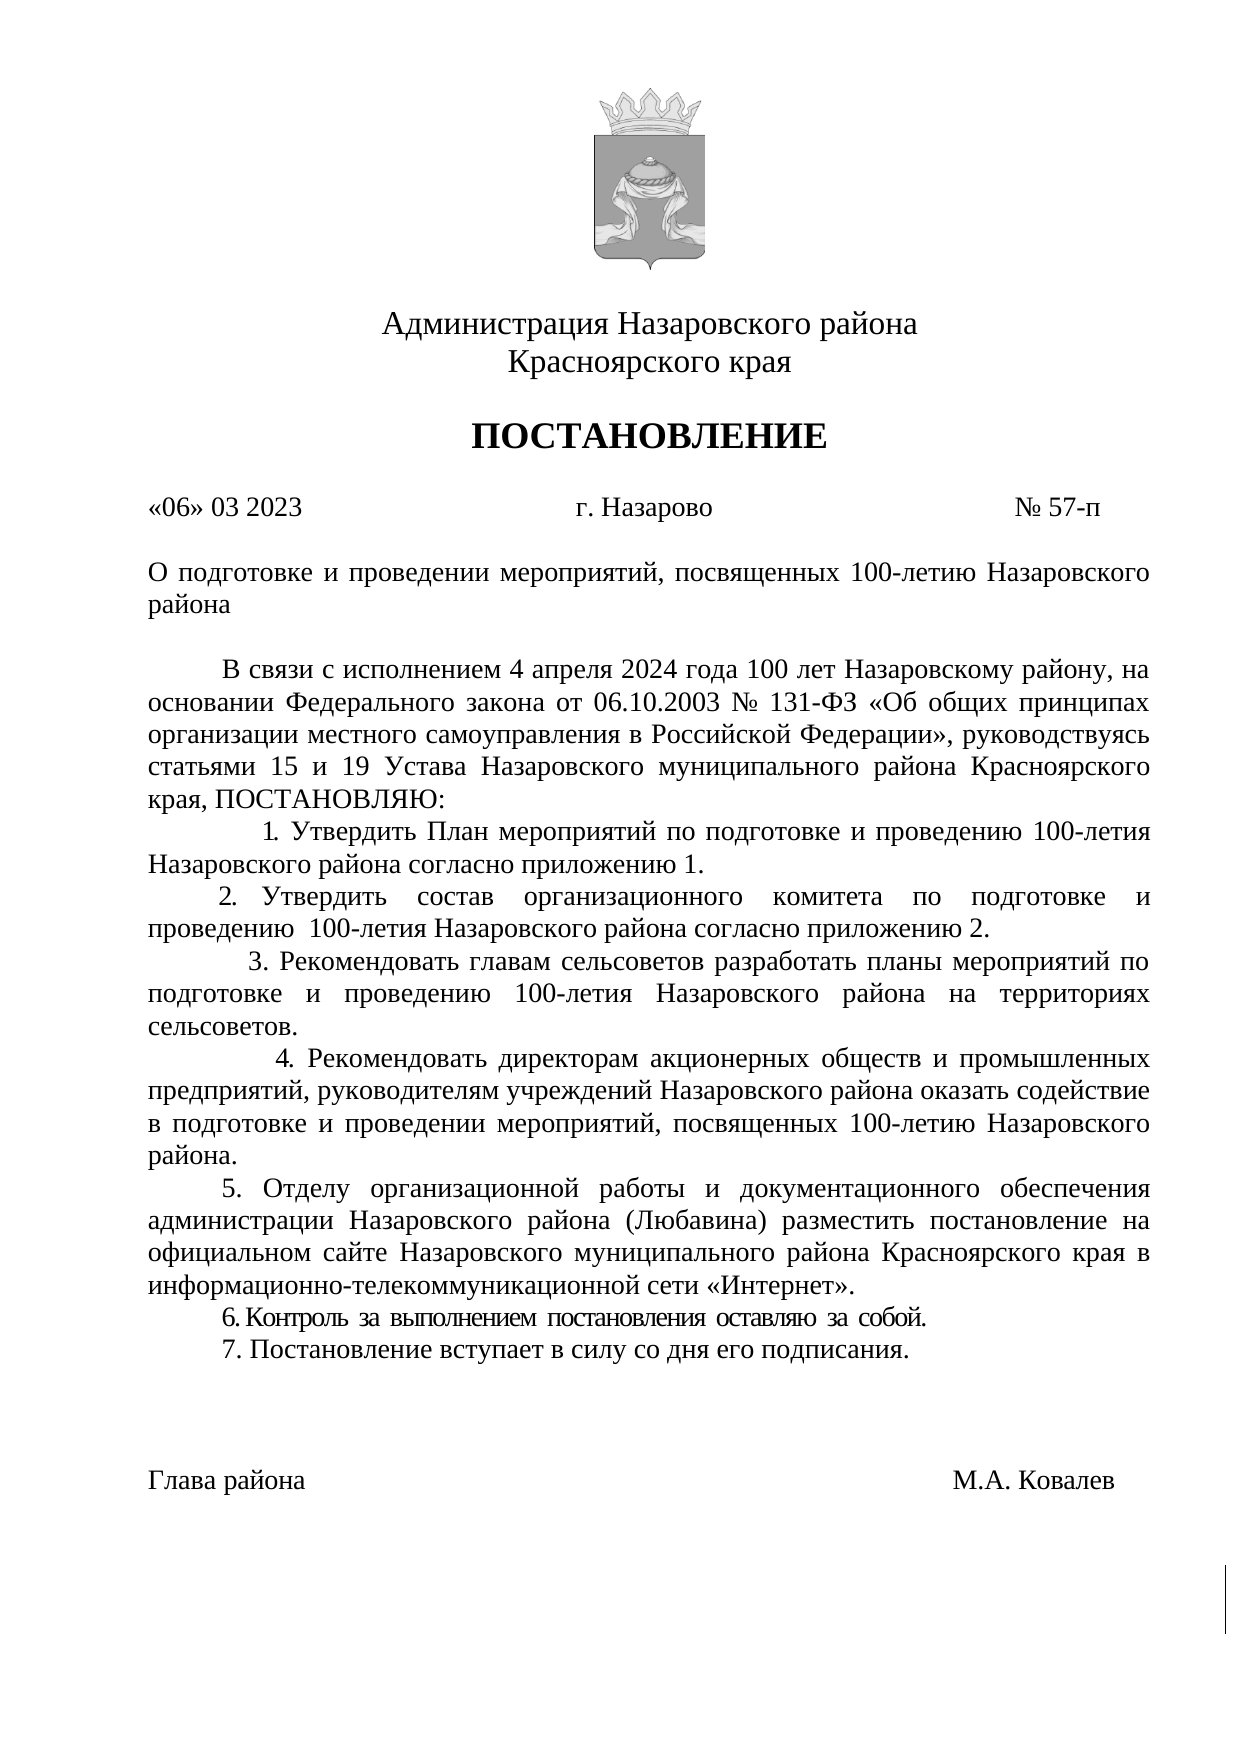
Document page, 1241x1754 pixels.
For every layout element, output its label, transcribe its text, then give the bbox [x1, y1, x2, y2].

text 5. Отделу организационной работы и документационного обеспечения администрации Назаровского района (Любавина) разместить постановление на официальном сайте Назаровского муниципального района Красноярского края в информационно-телекоммуникационной сети «Интернет». [148, 1171, 1152, 1300]
text 1. Утвердить План мероприятий по подготовке и проведению 100-летия Назаровского района согласно приложению 1. [148, 814, 1152, 879]
subtitle Администрация Назаровского района [148, 303, 1152, 342]
text 6. Контроль за выполнением постановления оставляю за собой. [148, 1300, 1152, 1333]
text «06» 03 2023 г. Назарово № 57-п [148, 490, 1152, 523]
picture [594, 88, 705, 270]
text О подготовке и проведении мероприятий, посвященных 100-летию Назаровского района [148, 555, 1152, 620]
text 4. Рекомендовать директорам акционерных обществ и промышленных предприятий, руководителям учреждений Назаровского района оказать содействие в подготовке и проведении мероприятий, посвященных 100-летию Назаровского района. [148, 1041, 1152, 1171]
text 3. Рекомендовать главам сельсоветов разработать планы мероприятий по подготовке и проведению 100-летия Назаровского района на территориях сельсоветов. [148, 944, 1152, 1041]
text Глава района М.А. Ковалев [148, 1463, 1152, 1496]
text В связи с исполнением 4 апреля 2024 года 100 лет Назаровскому району, на основании Федерального закона от 06.10.2003 № 131-ФЗ «Об общих принципах организации местного самоуправления в Российской Федерации», руководствуясь статьями 15 и 19 Устава Назаровского муниципального района Красноярского края, ПОСТАНОВЛЯЮ: [148, 652, 1152, 814]
subtitle ПОСТАНОВЛЕНИЕ [148, 414, 1152, 457]
text 7. Постановление вступает в силу со дня его подписания. [148, 1333, 1152, 1365]
subtitle Красноярского края [148, 342, 1152, 380]
text 2. Утвердить состав организационного комитета по подготовке и проведению 100-летия Назаровского района согласно приложению 2. [148, 879, 1152, 944]
